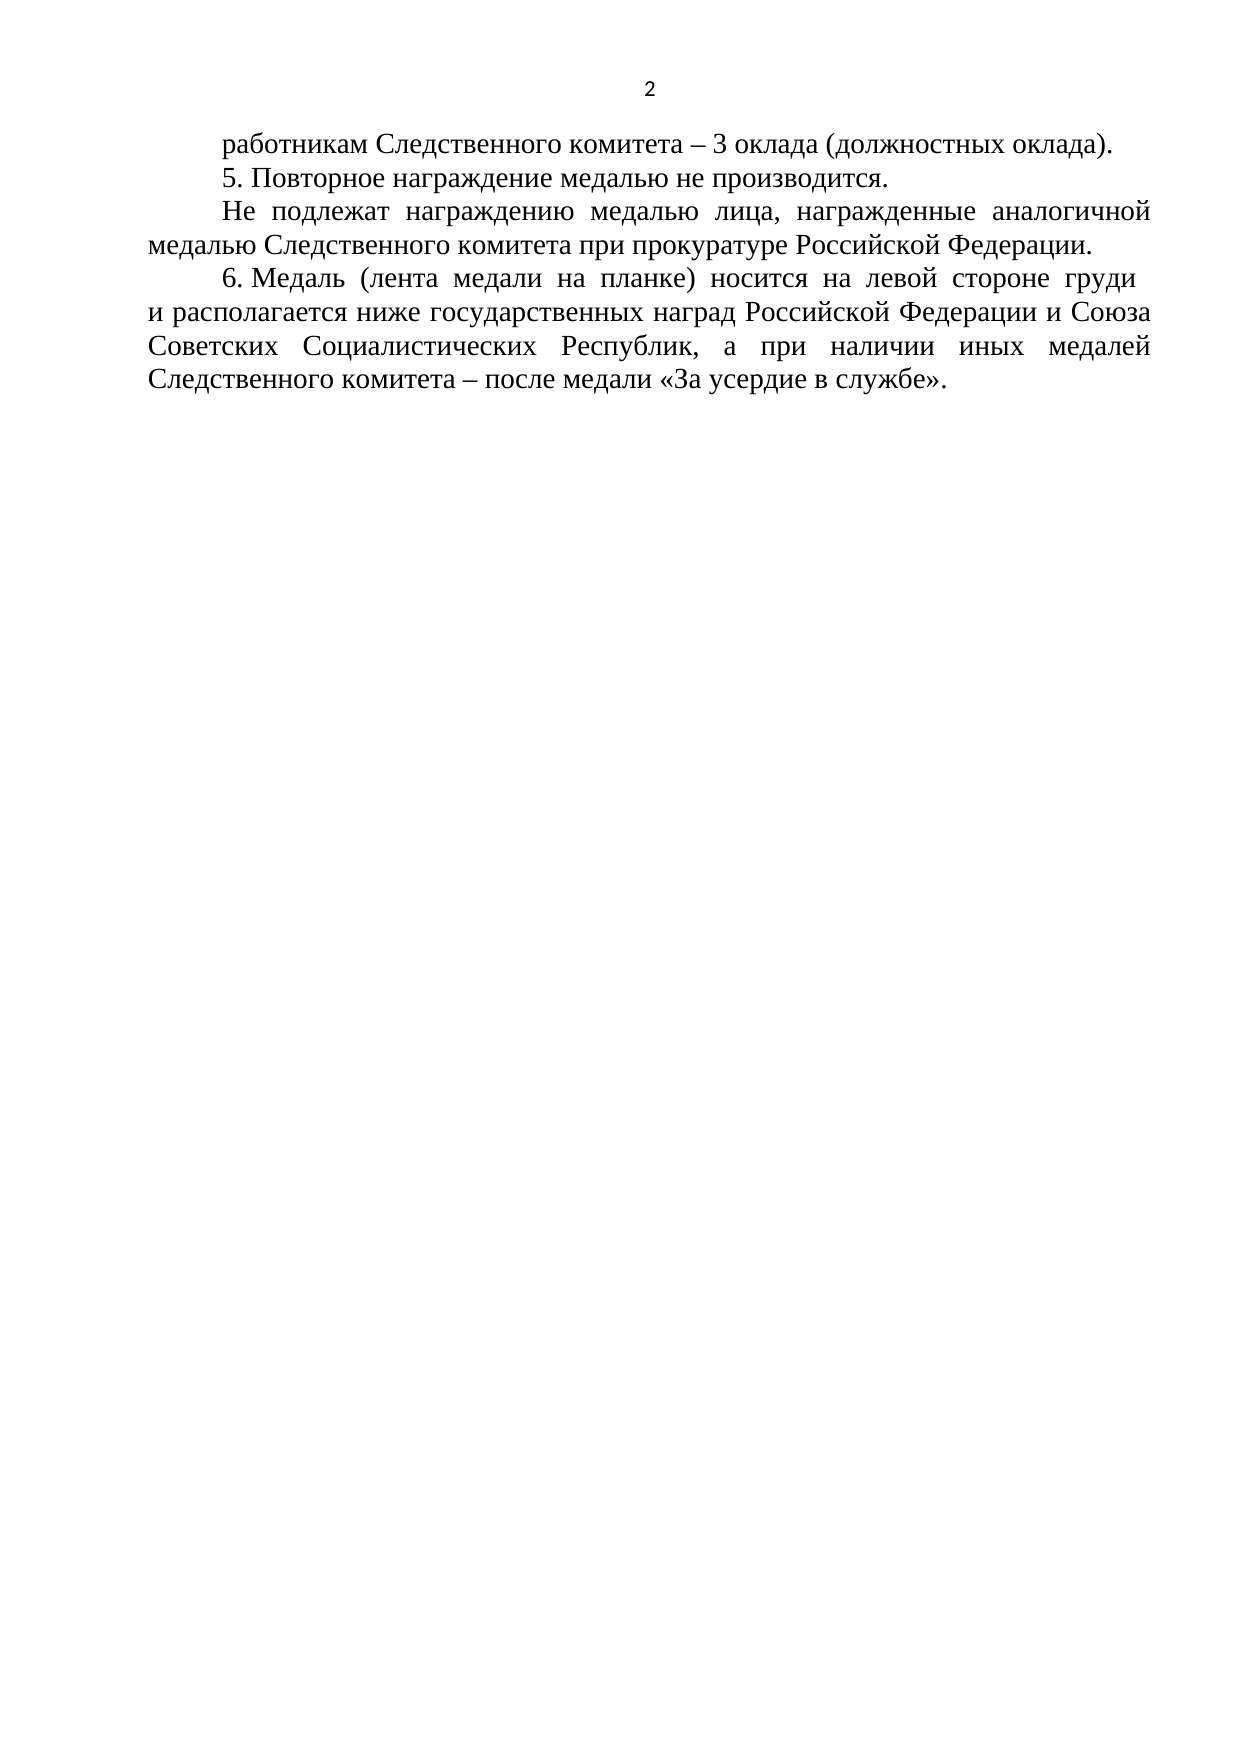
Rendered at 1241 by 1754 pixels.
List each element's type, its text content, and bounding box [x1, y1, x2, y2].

text работникам Следственного комитета – 3 оклада (должностных оклада). [148, 126, 1152, 160]
text 5. Повторное награждение медалью не производится. [148, 160, 1152, 193]
text Не подлежат награждению медалью лица, награжденные аналогичной медалью Следственного комитета при прокуратуре Российской Федерации. [148, 193, 1152, 261]
text 6. Медаль (лента медали на планке) носится на левой стороне груди и располагается ниже государственных наград Российской Федерации и Союза Советских Социалистических Республик, а при наличии иных медалей Следственного комитета – после медали «За усердие в службе». [148, 261, 1152, 395]
